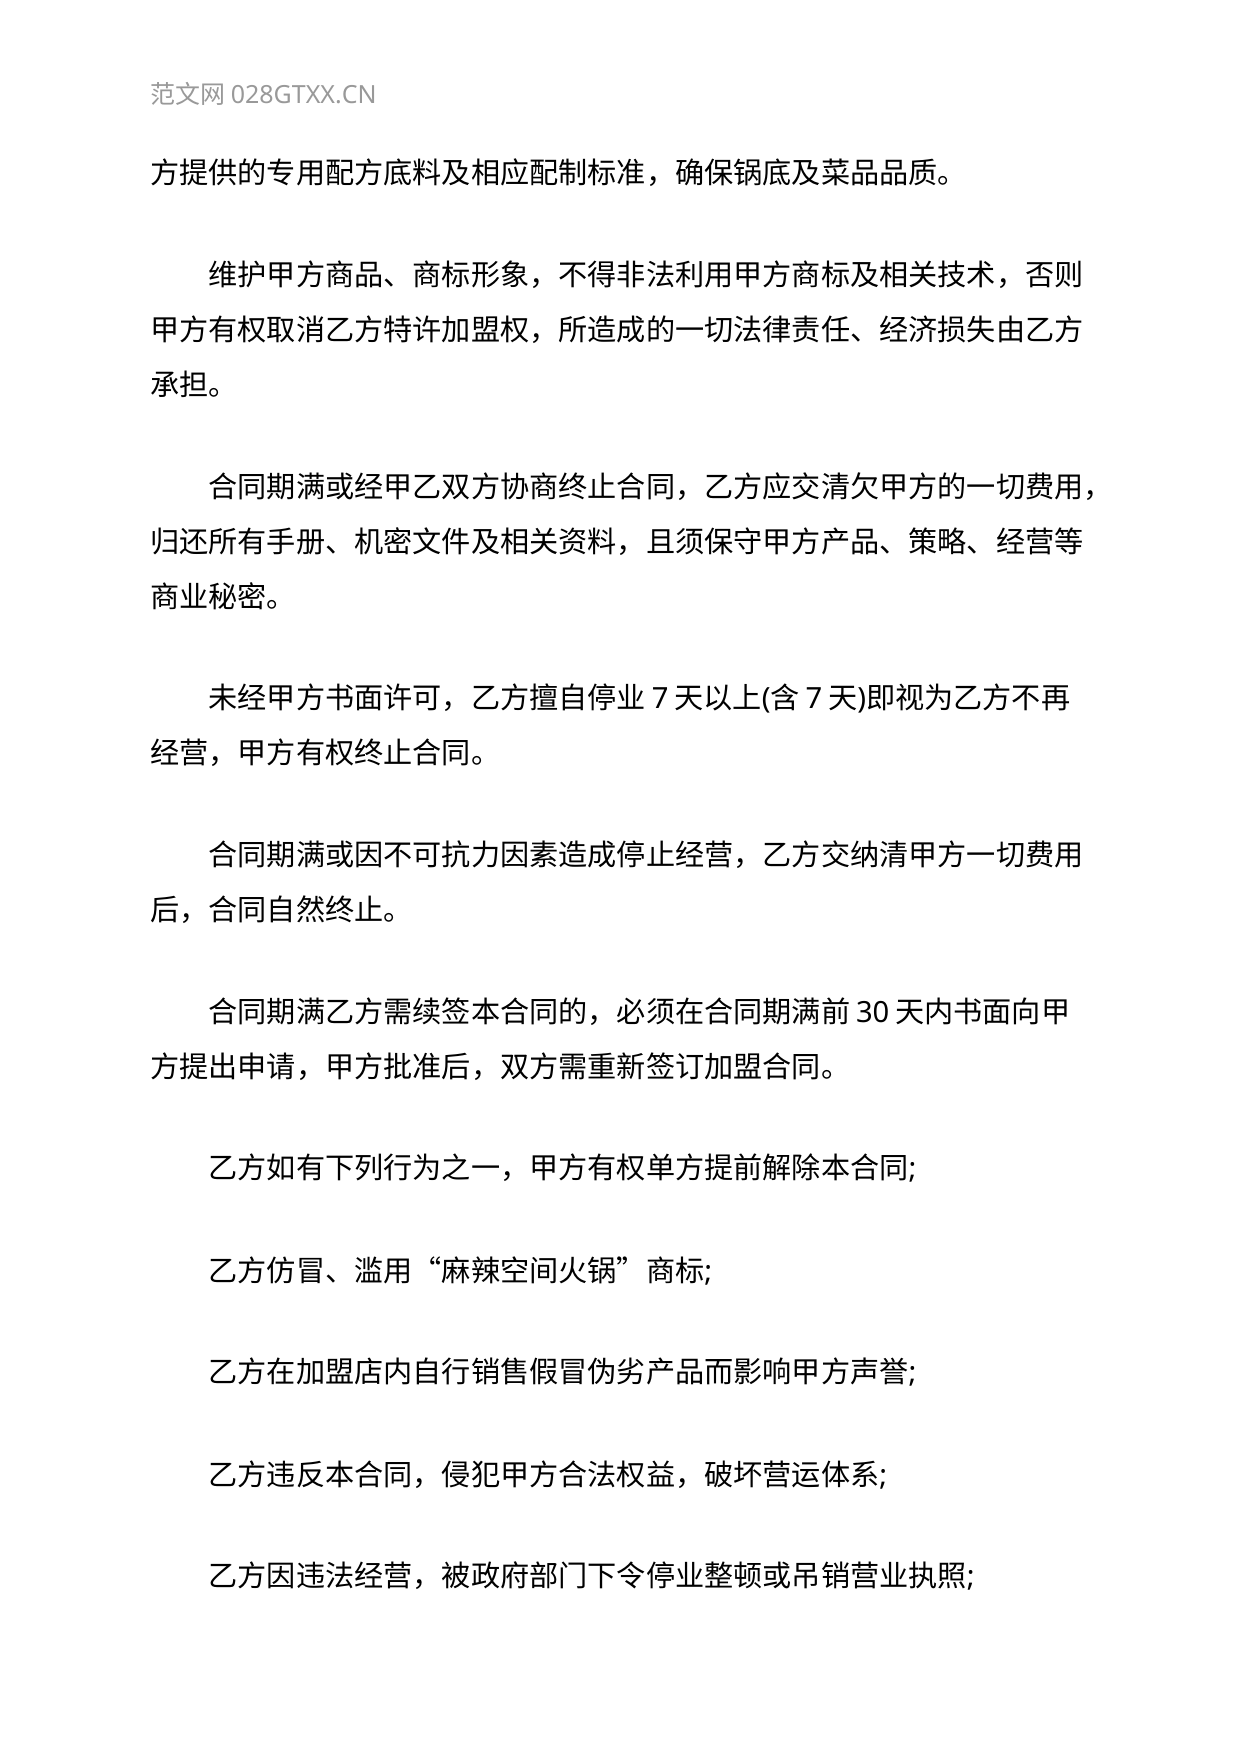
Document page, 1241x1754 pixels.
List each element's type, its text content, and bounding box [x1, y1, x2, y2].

text 乙方在加盟店内自行销售假冒伪劣产品而影响甲方声誉; [150, 1349, 1090, 1391]
text 乙方因违法经营，被政府部门下令停业整顿或吊销营业执照; [150, 1553, 1090, 1595]
text 合同期满或经甲乙双方协商终止合同，乙方应交清欠甲方的一切费用，归还所有手册、机密文件及相关资料，且须保守甲方产品、策略、经营等商业秘密。 [150, 463, 1090, 615]
text 未经甲方书面许可，乙方擅自停业7天以上(含7天)即视为乙方不再经营，甲方有权终止合同。 [150, 675, 1090, 772]
text 乙方如有下列行为之一，甲方有权单方提前解除本合同; [150, 1145, 1090, 1187]
text 乙方仿冒、滥用“麻辣空间火锅”商标; [150, 1247, 1090, 1289]
text 维护甲方商品、商标形象，不得非法利用甲方商标及相关技术，否则甲方有权取消乙方特许加盟权，所造成的一切法律责任、经济损失由乙方承担。 [150, 252, 1090, 404]
text 合同期满或因不可抗力因素造成停止经营，乙方交纳清甲方一切费用后，合同自然终止。 [150, 832, 1090, 929]
text 乙方违反本合同，侵犯甲方合法权益，破坏营运体系; [150, 1451, 1090, 1493]
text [150, 150, 1090, 192]
text 合同期满乙方需续签本合同的，必须在合同期满前30天内书面向甲方提出申请，甲方批准后，双方需重新签订加盟合同。 [150, 988, 1090, 1086]
